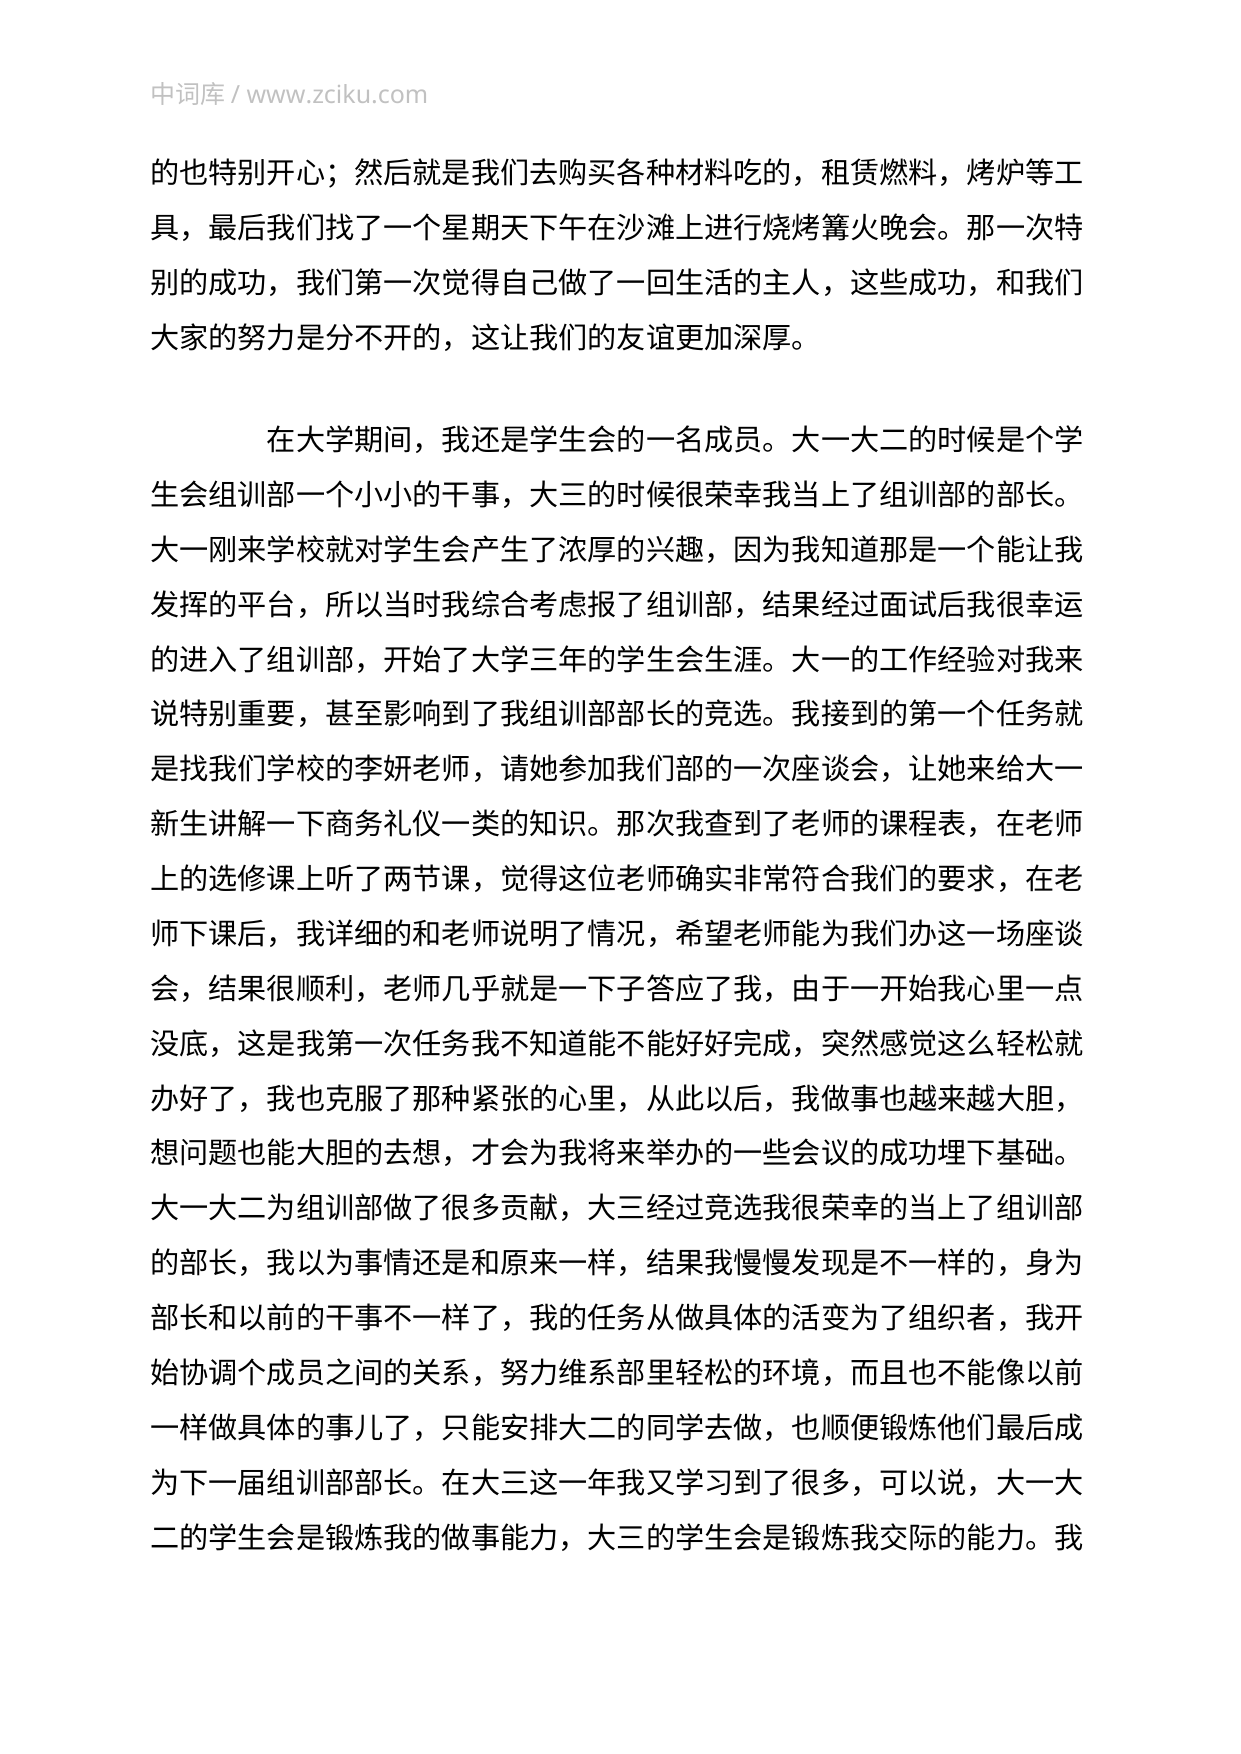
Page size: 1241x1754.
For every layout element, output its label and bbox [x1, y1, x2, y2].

text [150, 416, 1090, 1557]
text [150, 150, 1090, 357]
